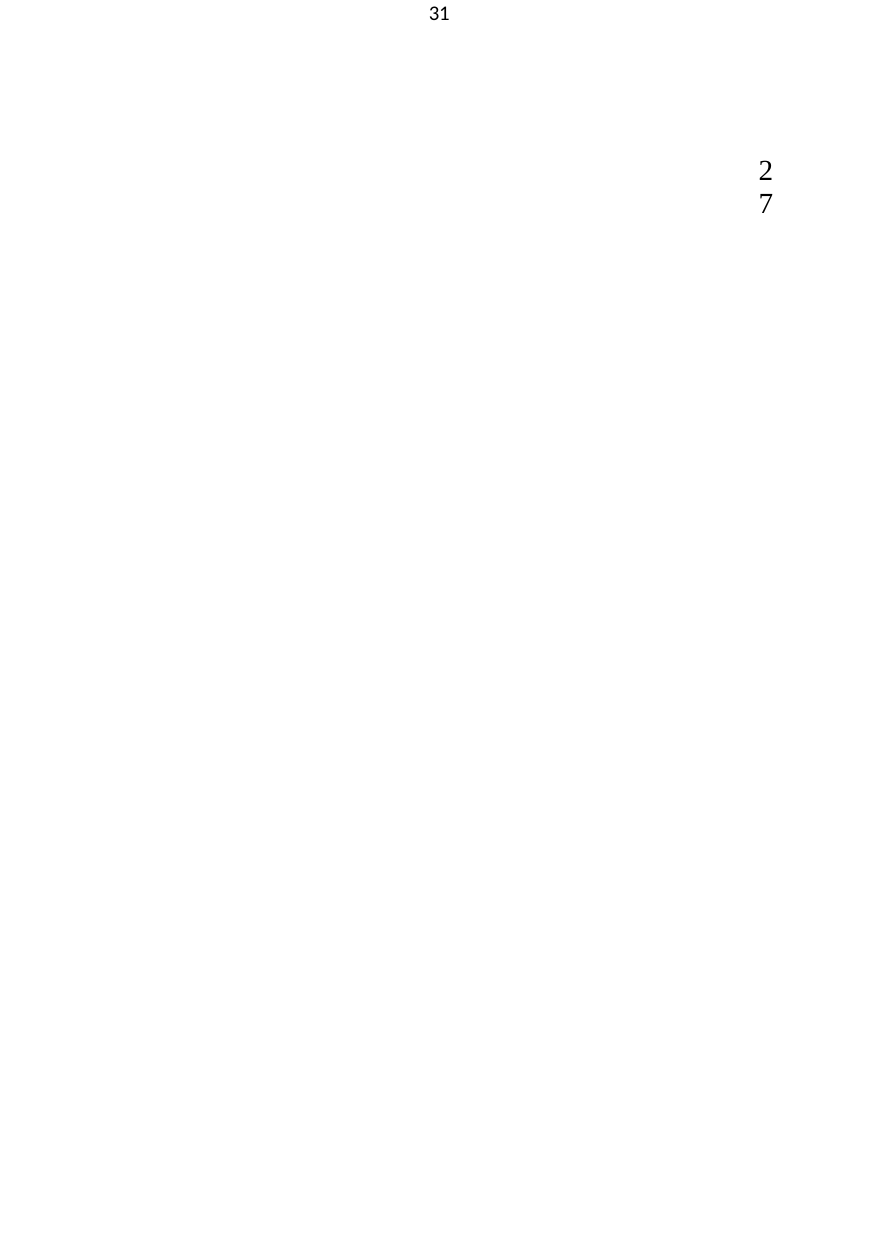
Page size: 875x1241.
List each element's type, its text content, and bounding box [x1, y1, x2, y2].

text 27 [758, 153, 778, 220]
